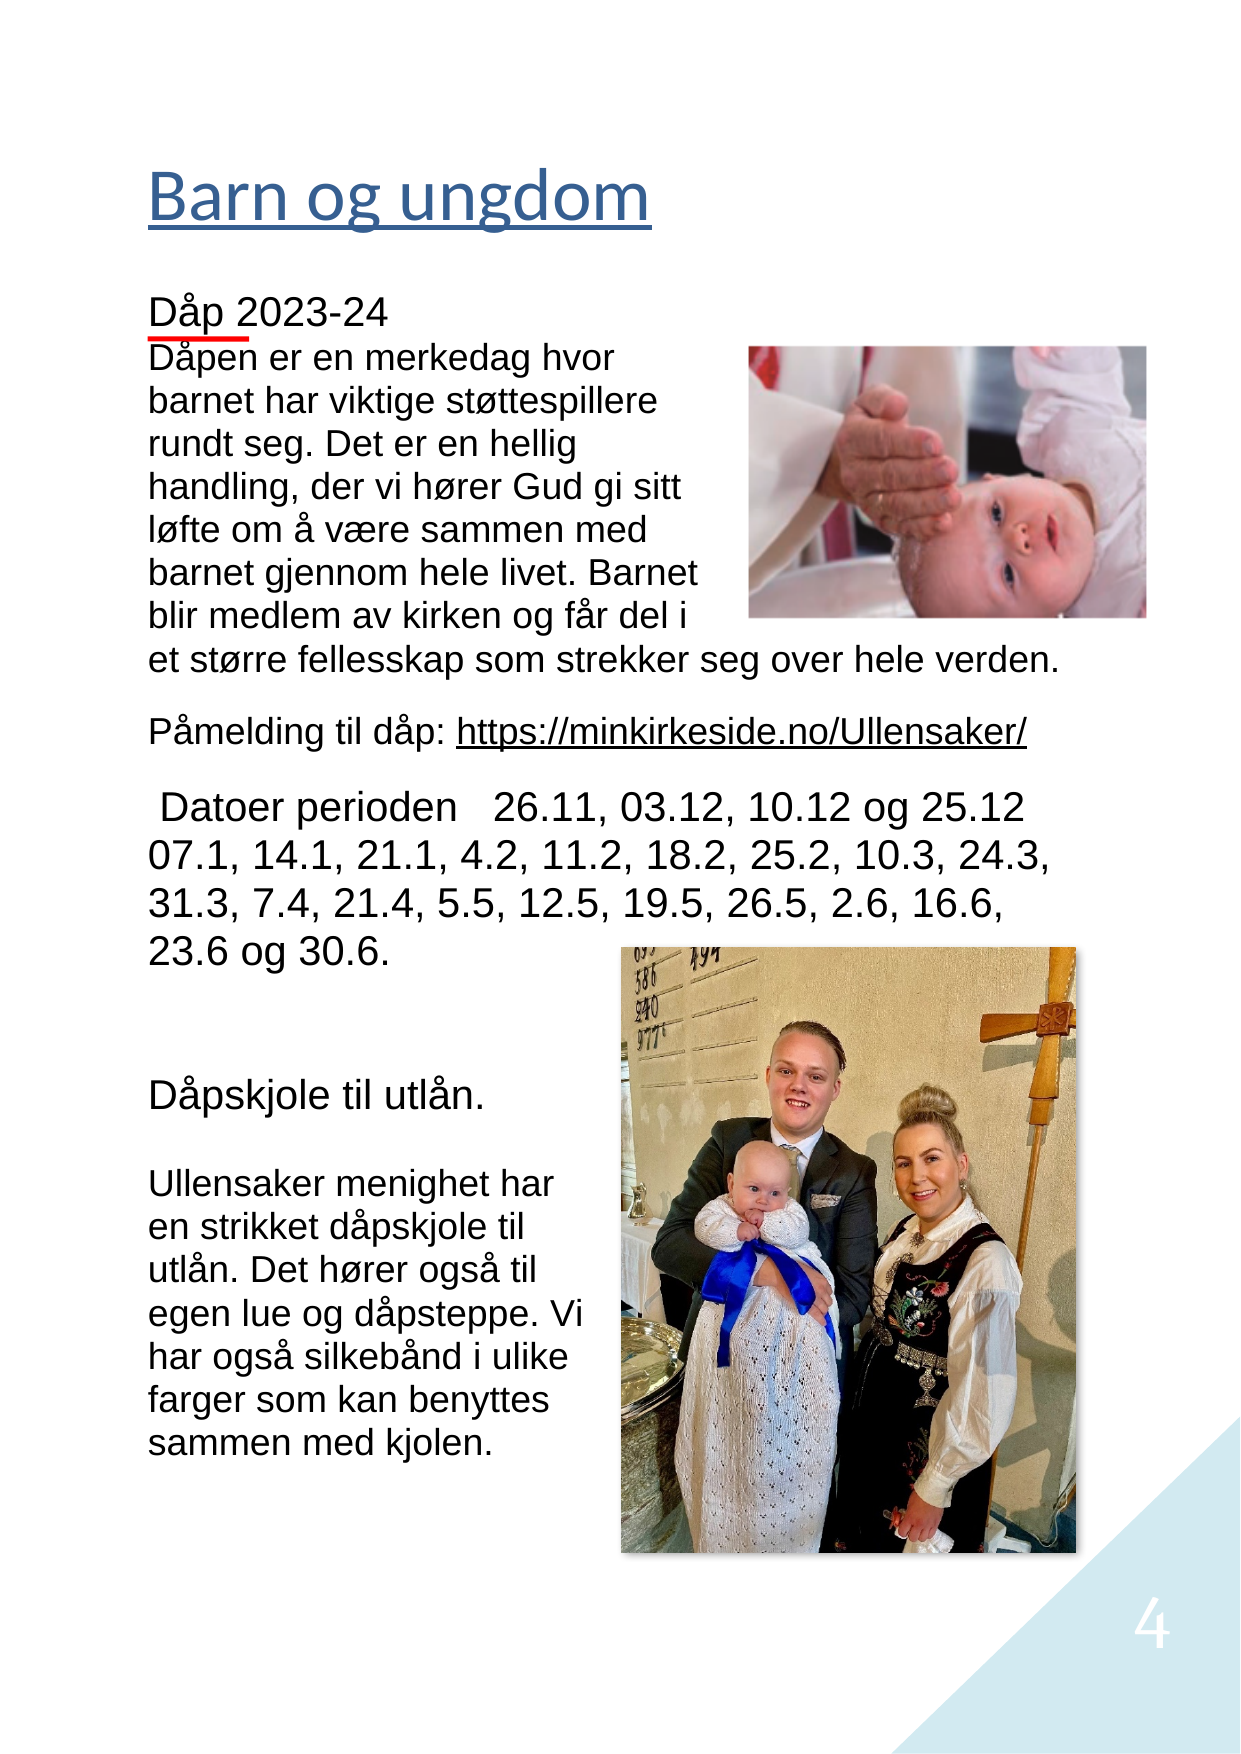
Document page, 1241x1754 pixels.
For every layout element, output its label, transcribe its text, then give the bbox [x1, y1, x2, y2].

text Barn og ungdom Dåp 2023-24 [148, 148, 1093, 335]
picture [621, 947, 1076, 1553]
text Dåpen er en merkedag hvor barnet har viktige støttespillere rundt seg. Det er en hellig handling, der vi hører Gud gi sitt løfte om å være sammen med barnet gjennom hele livet. Barnet blir medlem av kirken og får del i et større fellesskap som strekker seg over hele verden. [148, 335, 1093, 680]
text Påmelding til dåp: https://minkirkeside.no/Ullensaker/ [148, 709, 1093, 783]
